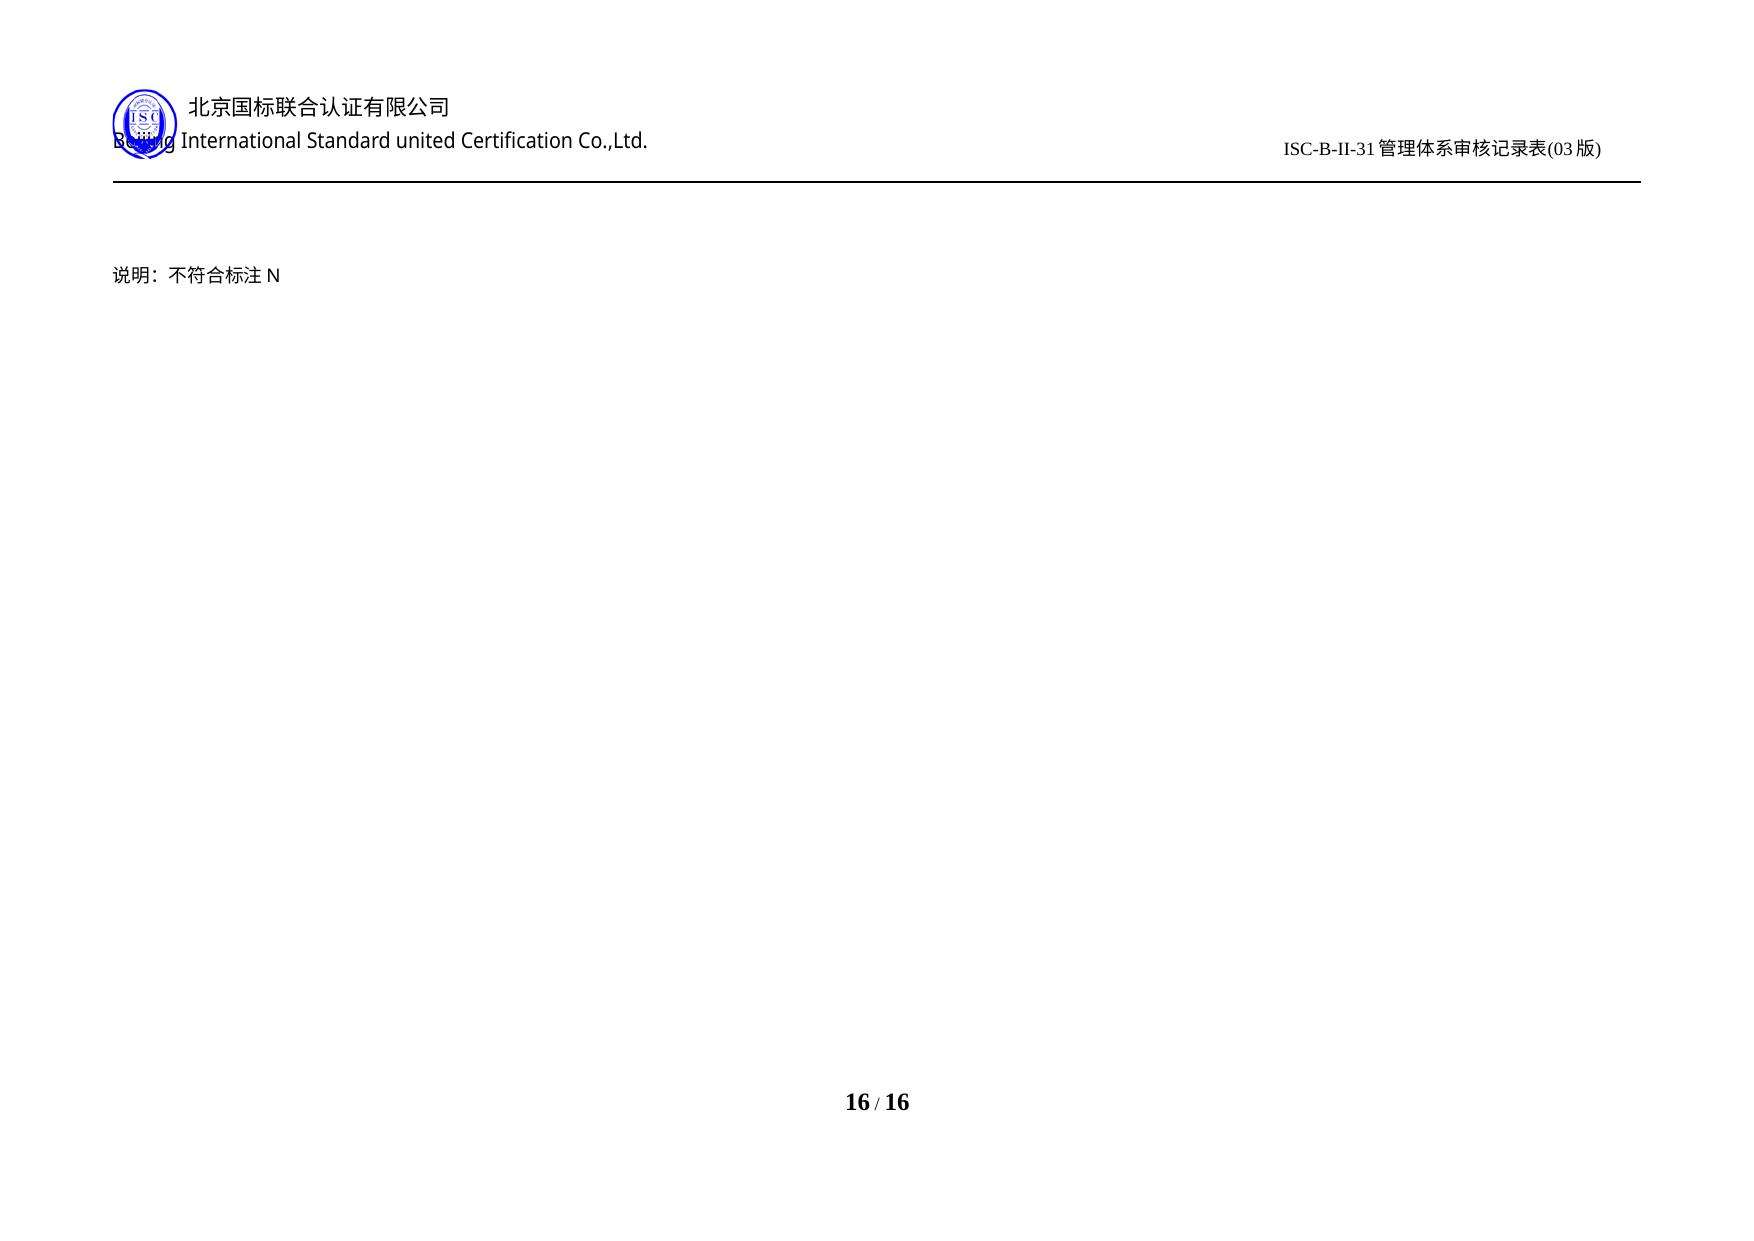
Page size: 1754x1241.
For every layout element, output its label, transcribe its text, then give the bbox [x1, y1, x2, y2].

picture [112, 89, 180, 158]
text 说明：不符合标注N [112, 261, 1641, 288]
